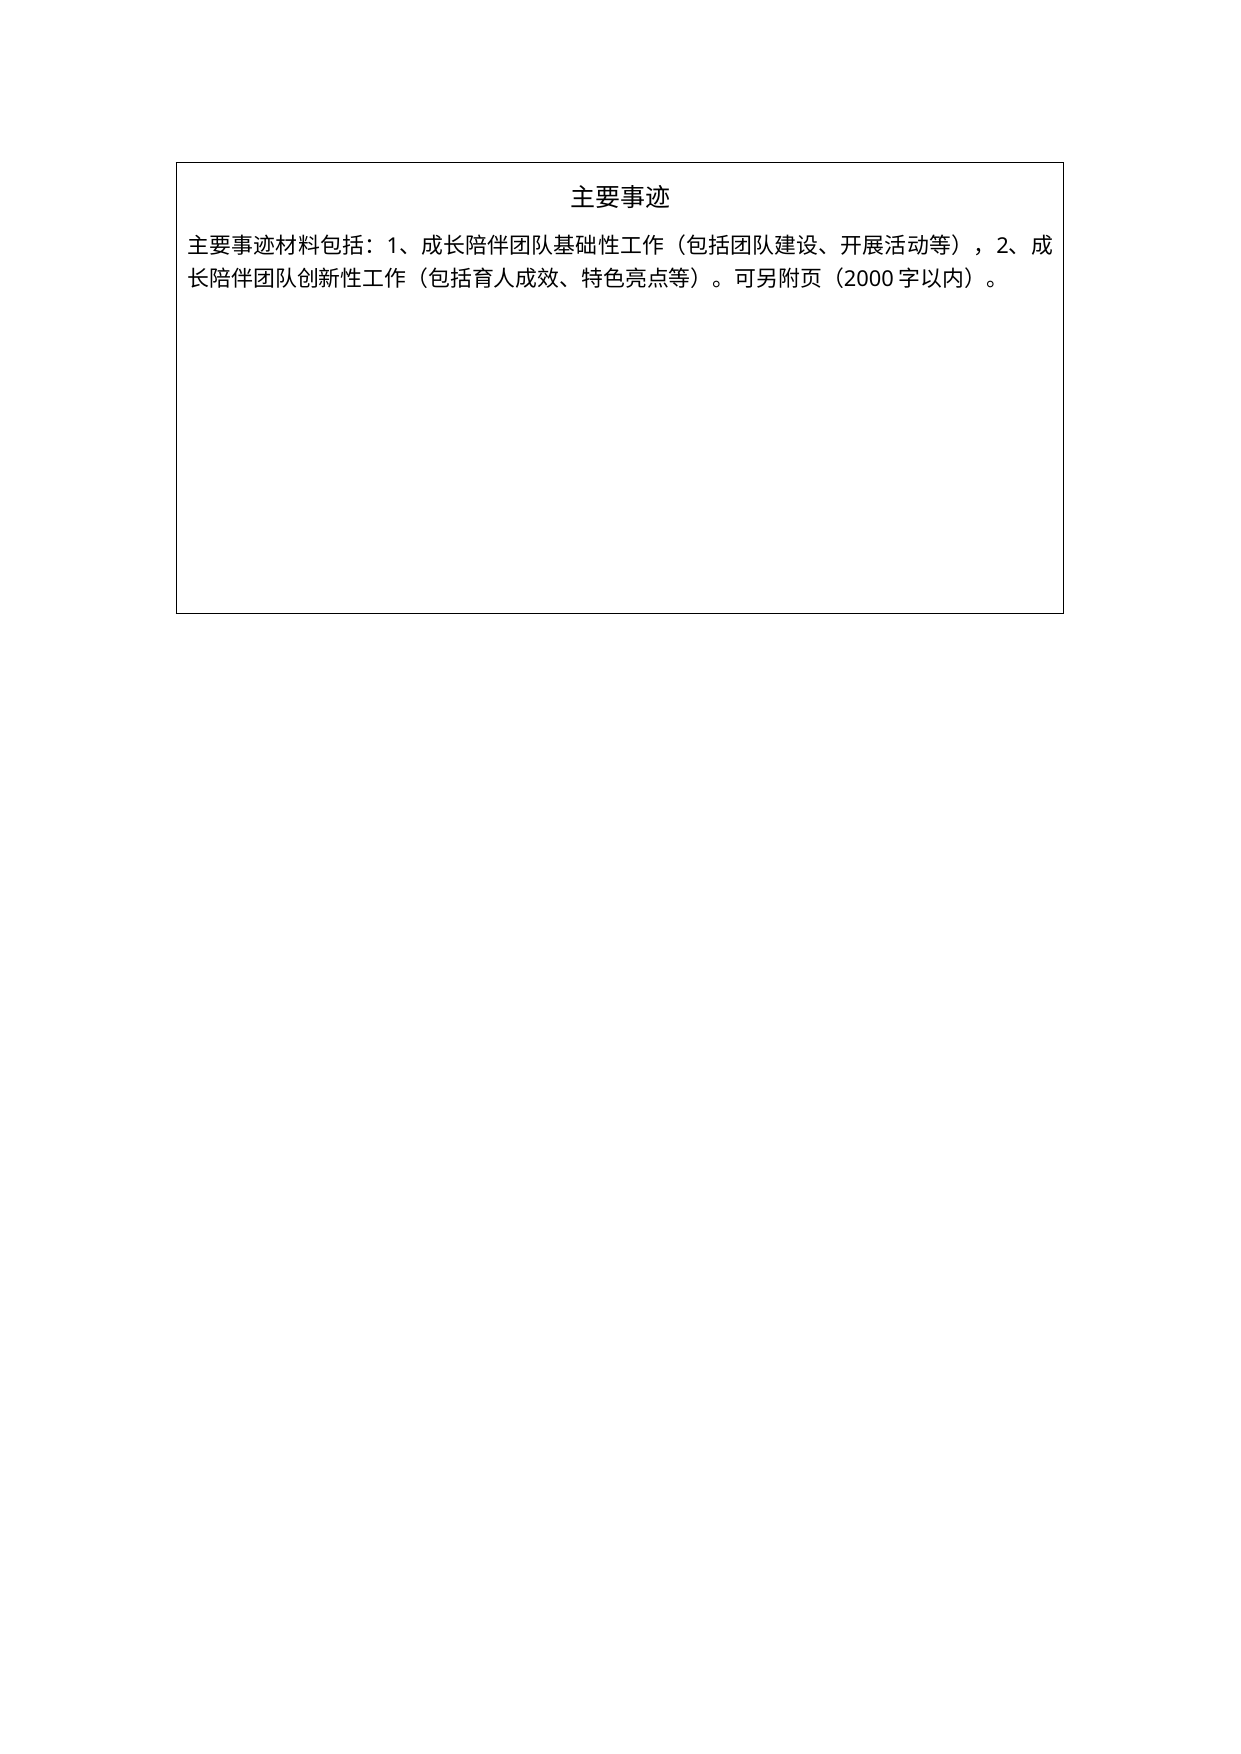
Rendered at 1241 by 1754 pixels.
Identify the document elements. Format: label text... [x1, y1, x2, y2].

table_header 主要事迹 主要事迹材料包括：1、成长陪伴团队基础性工作（包括团队建设、开展活动等），2、成长陪伴团队创新性工作（包括育人成效、特色亮点等）。可另附页（2000字以内）。 [177, 163, 1063, 612]
